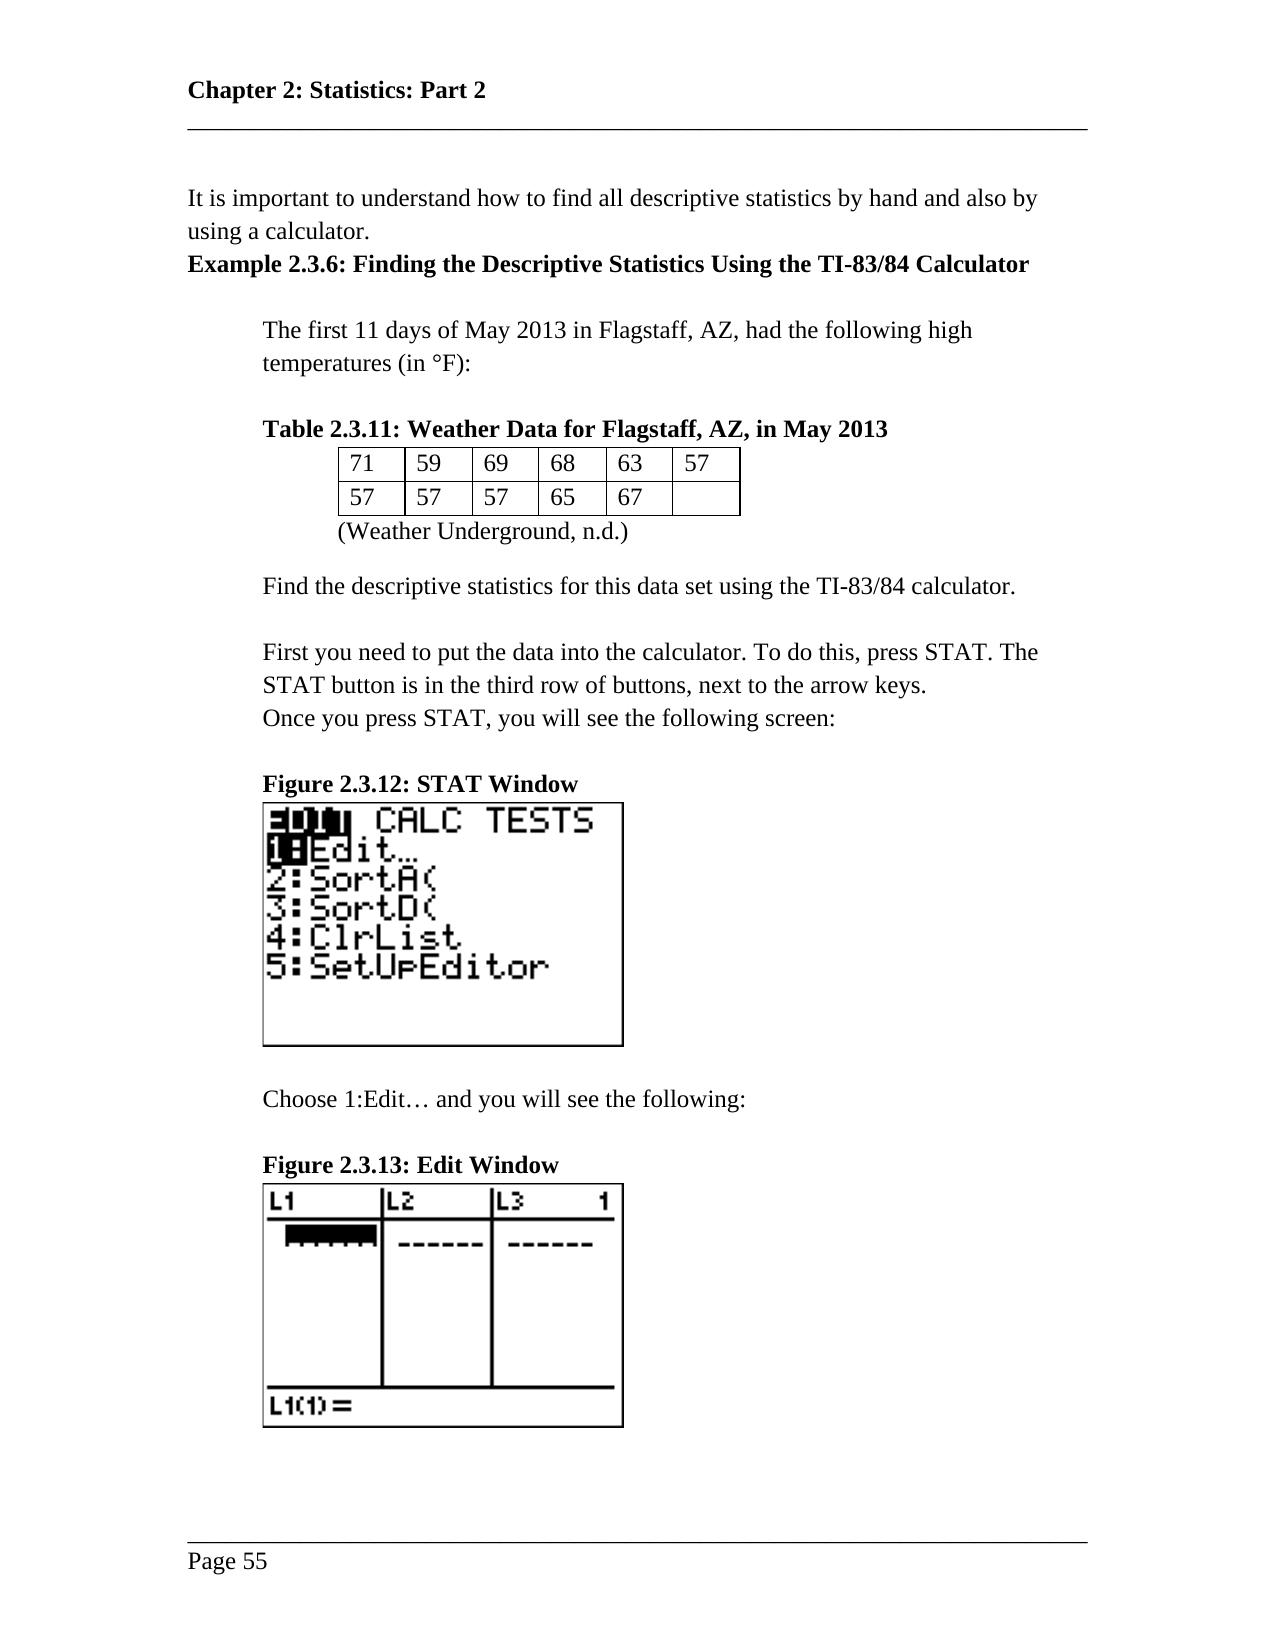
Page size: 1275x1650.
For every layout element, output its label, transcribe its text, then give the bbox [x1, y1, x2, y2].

text Figure 2.3.13: Edit Window [187, 1150, 1087, 1179]
text Figure 2.3.12: STAT Window [187, 769, 1087, 798]
text Table 2.3.11: Weather Data for Flagstaff, AZ, in May 2013 [187, 414, 1087, 443]
table_cell 57 [473, 482, 538, 515]
text Choose 1:Edit… and you will see the following: [187, 1084, 1087, 1113]
text It is important to understand how to find all descriptive statistics by hand and also by using a calculator. [187, 183, 1087, 245]
picture [262, 1183, 624, 1428]
table_cell 57 [339, 482, 404, 515]
table_header 68 [539, 448, 606, 481]
table_header 71 [339, 448, 404, 481]
text Example 2.3.6: Finding the Descriptive Statistics Using the TI-83/84 Calculator [187, 249, 1087, 278]
table_header 69 [473, 448, 538, 481]
table_cell [673, 482, 739, 515]
table_header 63 [607, 448, 672, 481]
text Once you press STAT, you will see the following screen: [262, 703, 1087, 732]
text First you need to put the data into the calculator. To do this, press STAT. The STAT button is in the third row of buttons, next to the arrow keys. [262, 637, 1087, 699]
table_cell 57 [406, 482, 472, 515]
picture [262, 802, 624, 1047]
text (Weather Underground, n.d.) [262, 516, 1087, 545]
table_header 59 [406, 448, 472, 481]
table_header 57 [673, 448, 739, 481]
table_cell 67 [607, 482, 672, 515]
text The first 11 days of May 2013 in Flagstaff, AZ, had the following high temperatures (in °F): [262, 315, 1087, 377]
text Find the descriptive statistics for this data set using the TI-83/84 calculator. [262, 571, 1087, 600]
table_cell 65 [539, 482, 606, 515]
